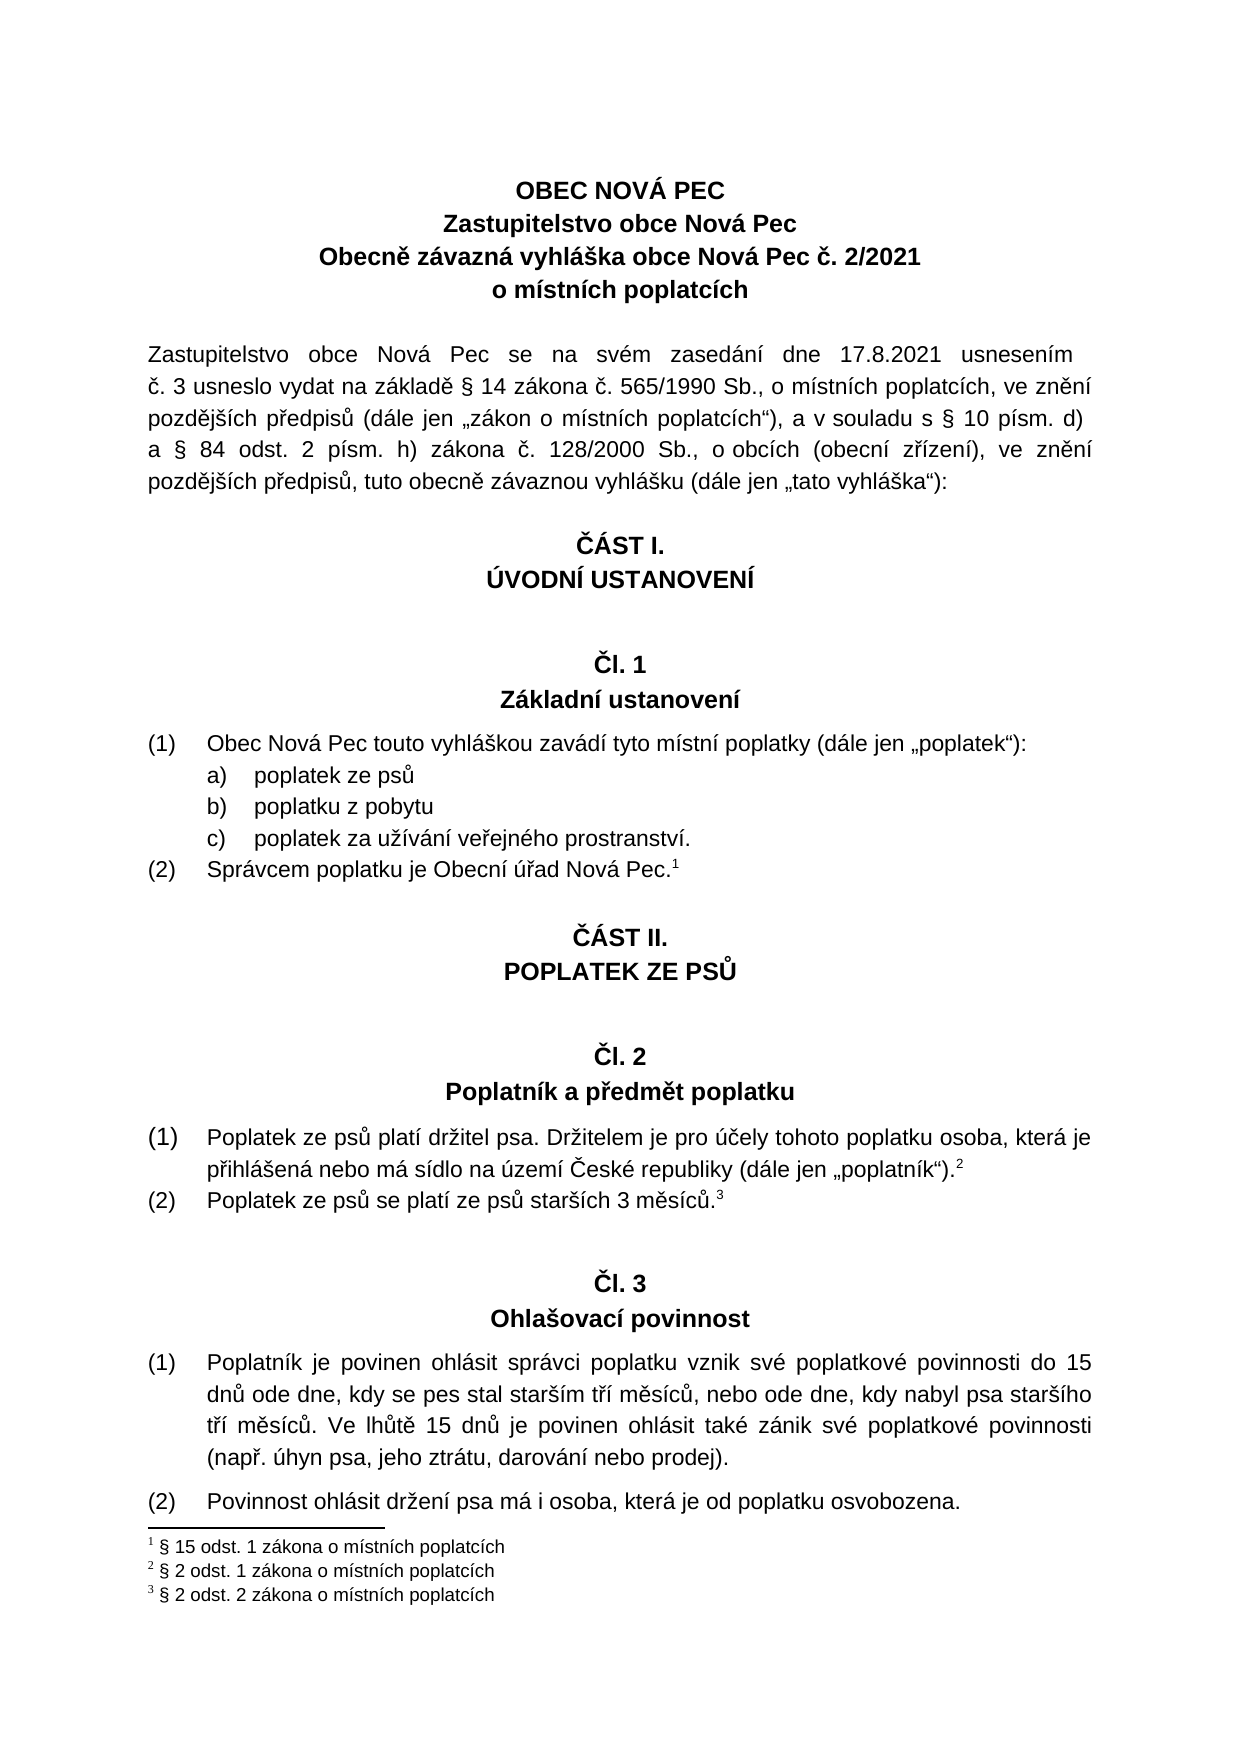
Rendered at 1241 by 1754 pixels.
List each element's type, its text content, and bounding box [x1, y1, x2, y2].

list Poplatek ze psů se platí ze psů starších 3 měsíců. [148, 1187, 1093, 1214]
text Čl. 3 [148, 1269, 1093, 1298]
text ČÁST I. [148, 531, 1093, 559]
text Poplatník a předmět poplatku [148, 1076, 1093, 1105]
list poplatek za užívání veřejného prostranství. [207, 825, 1093, 851]
list poplatek ze psů [207, 762, 1093, 788]
text OBEC NOVÁ PEC [148, 176, 1093, 205]
list Povinnost ohlásit držení psa má i osoba, která je od poplatku osvobozena. [148, 1488, 1093, 1514]
text Obecně závazná vyhláška obce Nová Pec č. 2/2021 [148, 242, 1093, 271]
text o místních poplatcích [148, 275, 1093, 304]
text Úvodní ustanovení [148, 565, 1093, 594]
text Zastupitelstvo obce Nová Pec se na svém zasedání dne 17.8.2021 usnesením č. 3 usneslo vydat na základě § 14 zákona č. 565/1990 Sb., o místních poplatcích, ve znění pozdějších předpisů (dále jen „zákon o místních poplatcích“), a v souladu s § 10 písm. d) a § 84 odst. 2 písm. h) zákona č. 128/2000 Sb., o obcích (obecní zřízení), ve znění pozdějších předpisů, tuto obecně závaznou vyhlášku (dále jen „tato vyhláška“): [148, 341, 1093, 494]
text POPLATEK ZE PSů [148, 957, 1093, 986]
text Základní ustanovení [148, 685, 1093, 713]
text Ohlašovací povinnost [148, 1304, 1093, 1333]
list Obec Nová Pec touto vyhláškou zavádí tyto místní poplatky (dále jen „poplatek“): [148, 730, 1093, 757]
list Poplatek ze psů platí držitel psa. Držitelem je pro účely tohoto poplatku osoba, která je přihlášená nebo má sídlo na území České republiky (dále jen „poplatník“). [148, 1122, 1093, 1182]
text Zastupitelstvo obce Nová Pec [148, 209, 1093, 238]
text Čl. 2 [148, 1041, 1093, 1070]
text ČÁST II. [148, 922, 1093, 951]
text Čl. 1 [148, 650, 1093, 678]
list Správcem poplatku je Obecní úřad Nová Pec. [148, 856, 1093, 883]
list Poplatník je povinen ohlásit správci poplatku vznik své poplatkové povinnosti do 15 dnů ode dne, kdy se pes stal starším tří měsíců, nebo ode dne, kdy nabyl psa staršího tří měsíců. Ve lhůtě 15 dnů je povinen ohlásit také zánik své poplatkové povinnosti (např. úhyn psa, jeho ztrátu, darování nebo prodej). [148, 1349, 1093, 1470]
list poplatku z pobytu [207, 793, 1093, 820]
